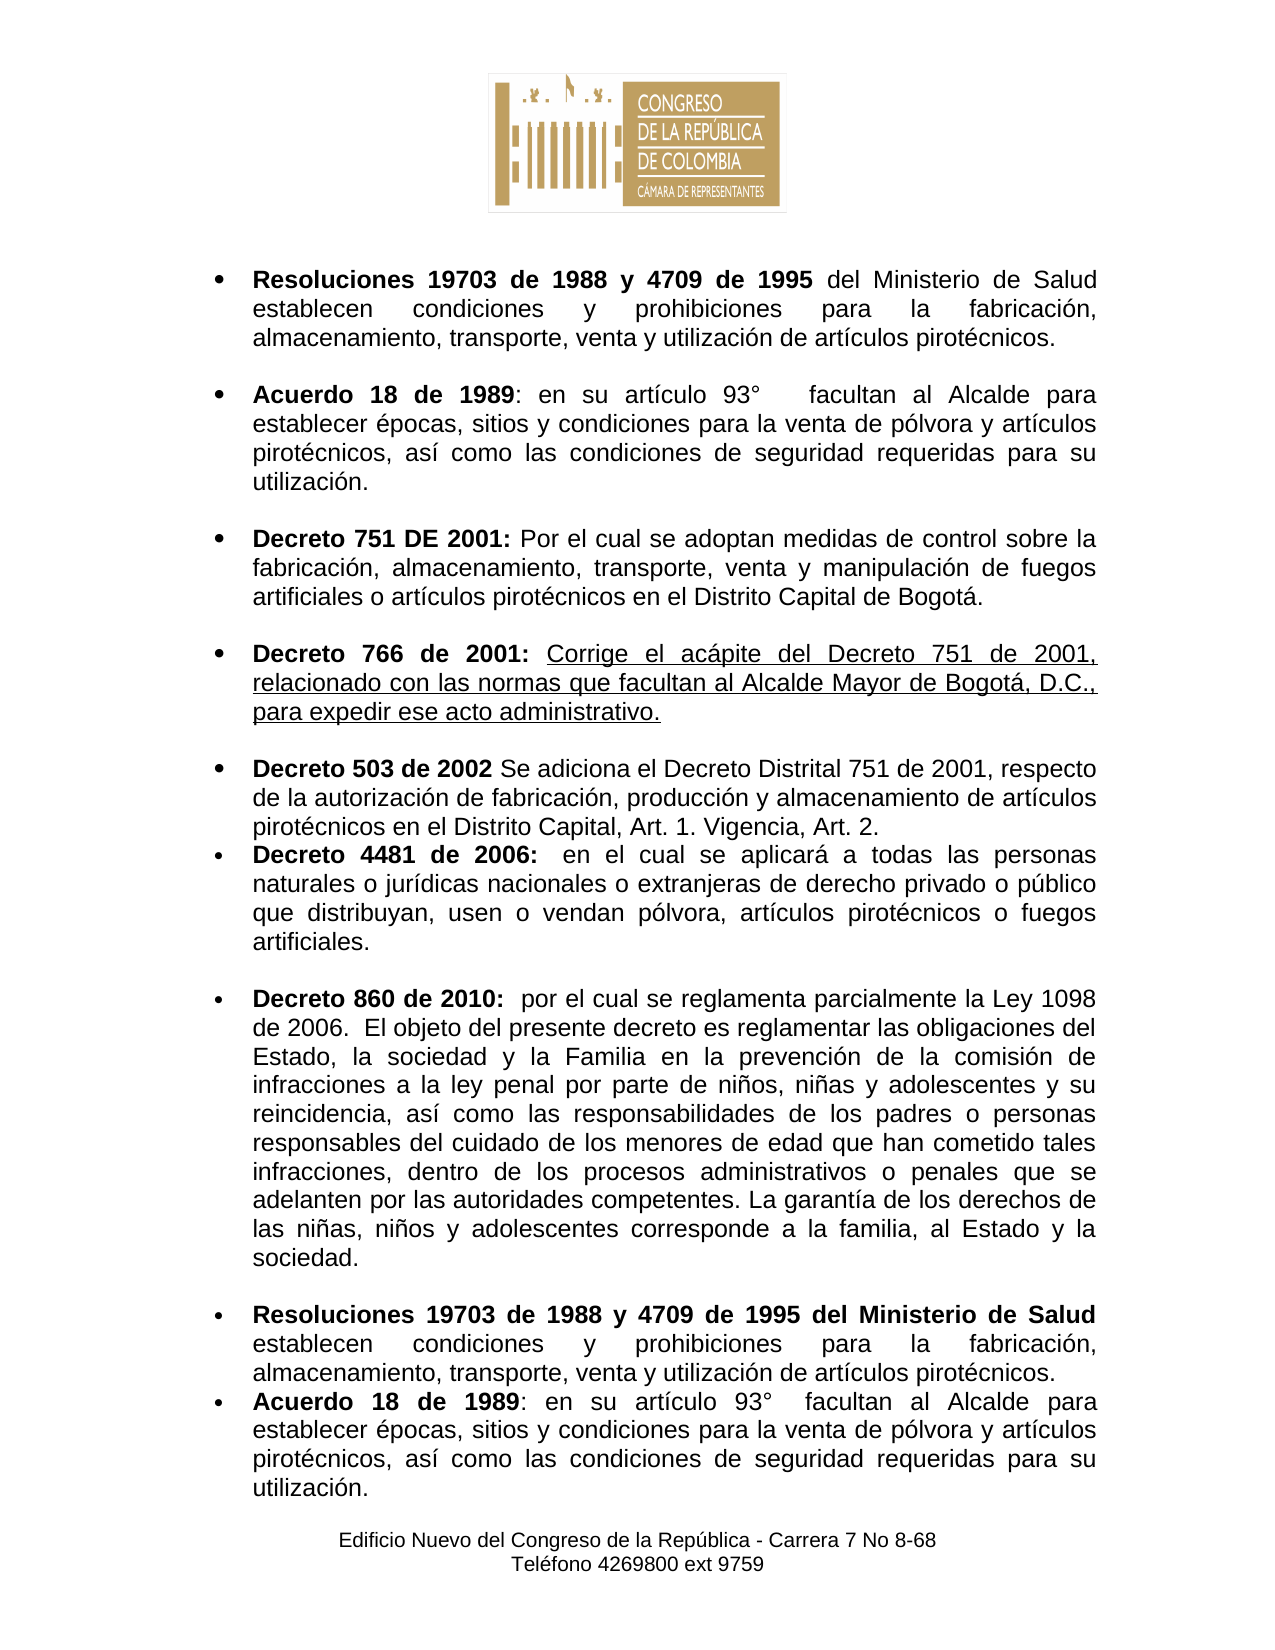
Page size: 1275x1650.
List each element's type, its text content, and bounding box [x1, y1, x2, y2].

list Acuerdo 18 de 1989: en su artículo 93° facultan al Alcalde para establecer épocas, sitios y condiciones para la venta de pólvora y artículos pirotécnicos, así como las condiciones de seguridad requeridas para su utilización. [215, 1387, 1098, 1502]
list Decreto 751 DE 2001: Por el cual se adoptan medidas de control sobre la fabricación, almacenamiento, transporte, venta y manipulación de fuegos artificiales o artículos pirotécnicos en el Distrito Capital de Bogotá. [215, 524, 1098, 610]
picture [488, 73, 787, 213]
list Decreto 4481 de 2006: en el cual se aplicará a todas las personas naturales o jurídicas nacionales o extranjeras de derecho privado o público que distribuyan, usen o vendan pólvora, artículos pirotécnicos o fuegos artificiales. [215, 841, 1098, 956]
list Resoluciones 19703 de 1988 y 4709 de 1995 del Ministerio de Salud establecen condiciones y prohibiciones para la fabricación, almacenamiento, transporte, venta y utilización de artículos pirotécnicos. [215, 1301, 1098, 1387]
list Resoluciones 19703 de 1988 y 4709 de 1995 del Ministerio de Salud establecen condiciones y prohibiciones para la fabricación, almacenamiento, transporte, venta y utilización de artículos pirotécnicos. [215, 265, 1098, 351]
list Decreto 860 de 2010: por el cual se reglamenta parcialmente la Ley 1098 de 2006. El objeto del presente decreto es reglamentar las obligaciones del Estado, la sociedad y la Familia en la prevención de la comisión de infracciones a la ley penal por parte de niños, niñas y adolescentes y su reincidencia, así como las responsabilidades de los padres o personas responsables del cuidado de los menores de edad que han cometido tales infracciones, dentro de los procesos administrativos o penales que se adelanten por las autoridades competentes. La garantía de los derechos de las niñas, niños y adolescentes corresponde a la familia, al Estado y la sociedad. [215, 984, 1098, 1272]
list Decreto 503 de 2002 Se adiciona el Decreto Distrital 751 de 2001, respecto de la autorización de fabricación, producción y almacenamiento de artículos pirotécnicos en el Distrito Capital, Art. 1. Vigencia, Art. 2. [215, 754, 1098, 841]
list Acuerdo 18 de 1989: en su artículo 93° facultan al Alcalde para establecer épocas, sitios y condiciones para la venta de pólvora y artículos pirotécnicos, así como las condiciones de seguridad requeridas para su utilización. [215, 380, 1098, 495]
list Decreto 766 de 2001: Corrige el acápite del Decreto 751 de 2001, relacionado con las normas que facultan al Alcalde Mayor de Bogotá, D.C., para expedir ese acto administrativo. [215, 639, 1098, 725]
